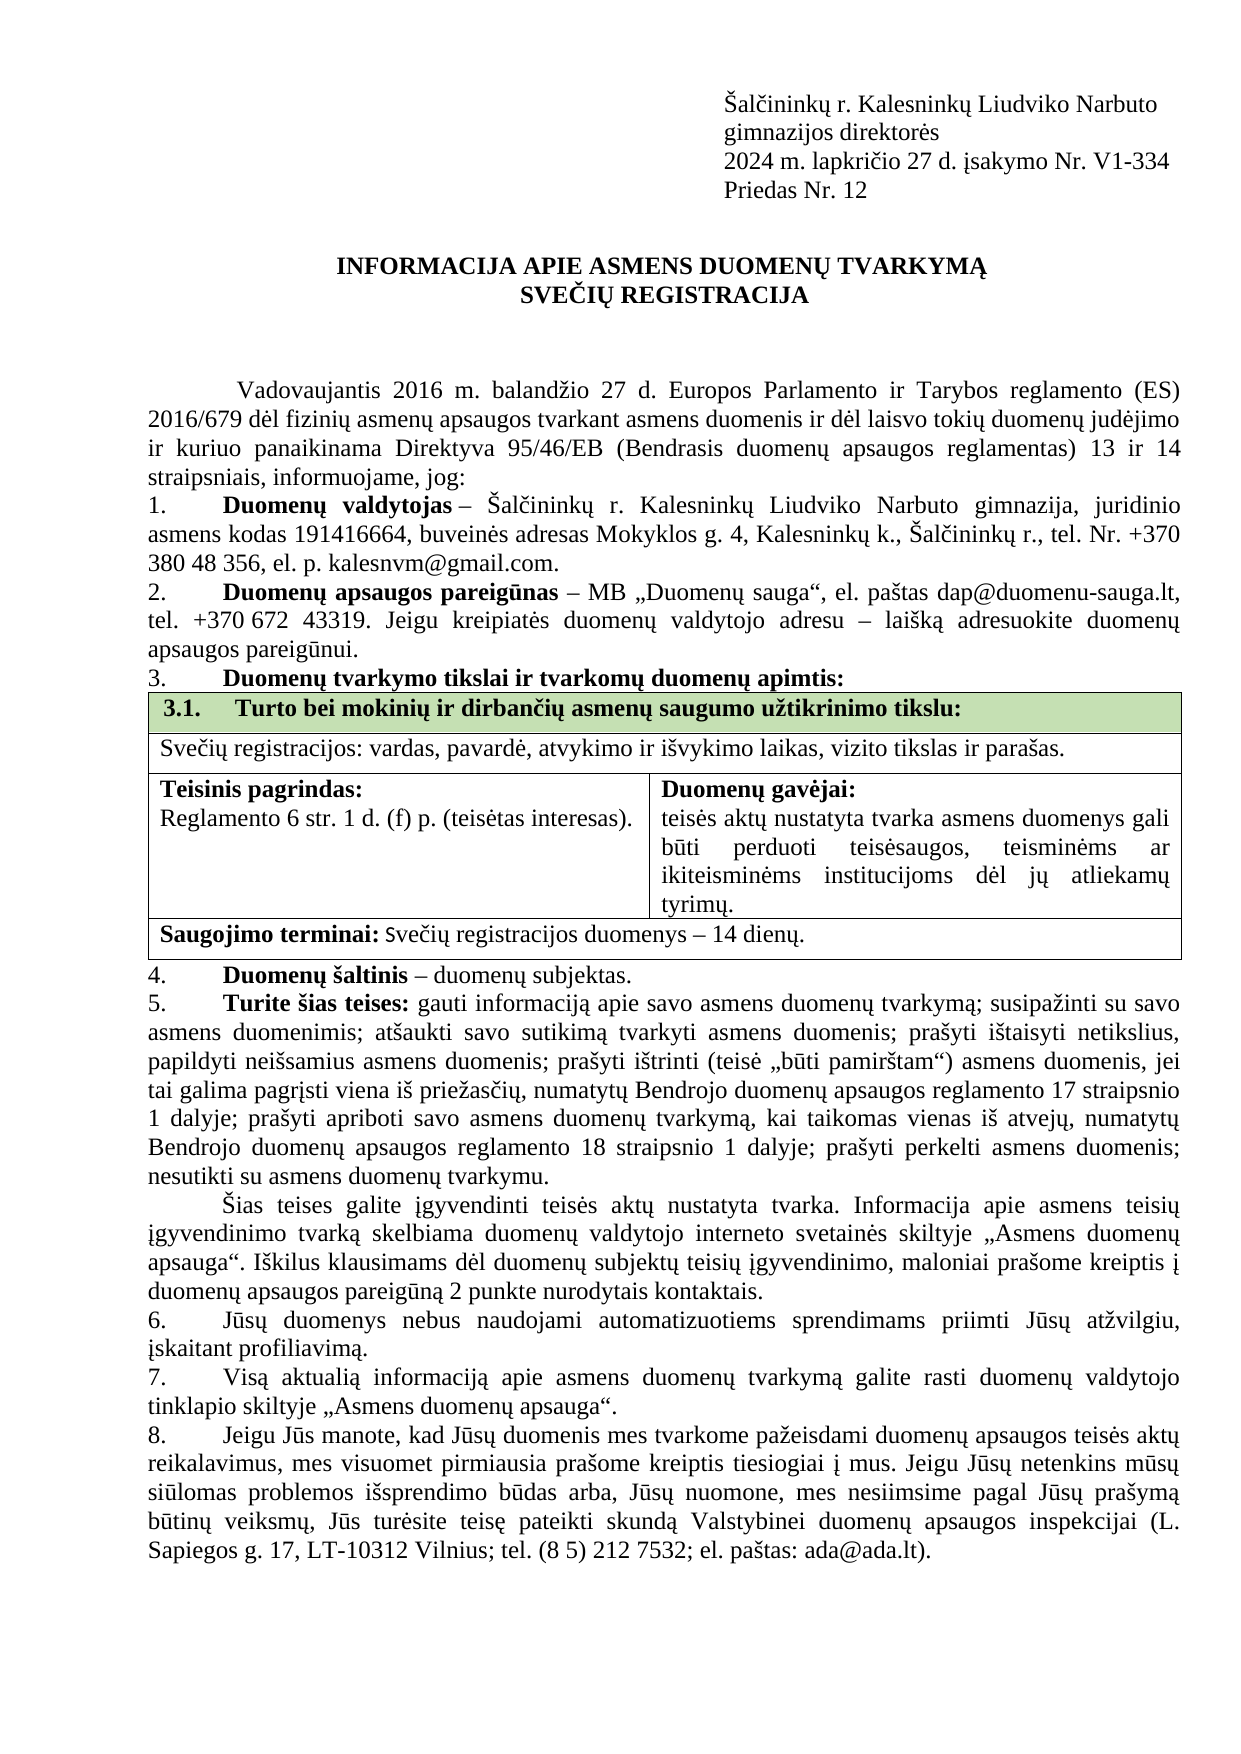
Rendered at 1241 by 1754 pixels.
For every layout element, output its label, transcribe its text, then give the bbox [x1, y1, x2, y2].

list Visą aktualią informaciją apie asmens duomenų tvarkymą galite rasti duomenų valdytojo tinklapio skiltyje „Asmens duomenų apsauga“. [148, 1362, 1181, 1420]
list Duomenų šaltinis – duomenų subjektas. [148, 960, 1181, 988]
table_cell Svečių registracijos: vardas, pavardė, atvykimo ir išvykimo laikas, vizito tikslas ir parašas. [149, 734, 1181, 773]
list Jeigu Jūs manote, kad Jūsų duomenis mes tvarkome pažeisdami duomenų apsaugos teisės aktų reikalavimus, mes visuomet pirmiausia prašome kreiptis tiesiogiai į mus. Jeigu Jūsų netenkins mūsų siūlomas problemos išsprendimo būdas arba, Jūsų nuomone, mes nesiimsime pagal Jūsų prašymą būtinų veiksmų, Jūs turėsite teisę pateikti skundą Valstybinei duomenų apsaugos inspekcijai (L. Sapiegos g. 17, LT-10312 Vilnius; tel. (8 5) 212 7532; el. paštas: ada@ada.lt). [148, 1420, 1181, 1563]
text Vadovaujantis 2016 m. balandžio 27 d. Europos Parlamento ir Tarybos reglamento (ES) 2016/679 dėl fizinių asmenų apsaugos tvarkant asmens duomenis ir dėl laisvo tokių duomenų judėjimo ir kuriuo panaikinama Direktyva 95/46/EB (Bendrasis duomenų apsaugos reglamentas) 13 ir 14 straipsniais, informuojame, jog: [148, 376, 1181, 491]
table_cell Saugojimo terminai: Svečių registracijos duomenys – 14 dienų. [149, 919, 1181, 959]
list Duomenų tvarkymo tikslai ir tvarkomų duomenų apimtis: [148, 663, 1181, 692]
table_cell Teisinis pagrindas: Reglamento 6 str. 1 d. (f) p. (teisėtas interesas). [149, 774, 649, 918]
list Duomenų apsaugos pareigūnas – MB „Duomenų sauga“, el. paštas dap@duomenu-sauga.lt, tel. +370 672 43319. Jeigu kreipiatės duomenų valdytojo adresu – laišką adresuokite duomenų apsaugos pareigūnui. [148, 577, 1181, 663]
text Priedas Nr. 12 [724, 175, 1181, 204]
text 2024 m. lapkričio 27 d. įsakymo Nr. V1-334 [724, 146, 1181, 175]
table_header Turto bei mokinių ir dirbančių asmenų saugumo užtikrinimo tikslu: [149, 693, 1181, 732]
text SVEČIŲ REGISTRACIJA [148, 280, 1181, 309]
text Šias teises galite įgyvendinti teisės aktų nustatyta tvarka. Informacija apie asmens teisių įgyvendinimo tvarką skelbiama duomenų valdytojo interneto svetainės skiltyje „Asmens duomenų apsauga“. Iškilus klausimams dėl duomenų subjektų teisių įgyvendinimo, maloniai prašome kreiptis į duomenų apsaugos pareigūną 2 punkte nurodytais kontaktais. [148, 1190, 1181, 1305]
text INFORMACIJA APIE ASMENS DUOMENŲ TVARKYMĄ [148, 251, 1176, 280]
list Duomenų valdytojas – Šalčininkų r. Kalesninkų Liudviko Narbuto gimnazija, juridinio asmens kodas 191416664, buveinės adresas Mokyklos g. 4, Kalesninkų k., Šalčininkų r., tel. Nr. +370 380 48 356, el. p. kalesnvm@gmail.com. [148, 491, 1181, 577]
text Šalčininkų r. Kalesninkų Liudviko Narbuto gimnazijos direktorės [724, 89, 1181, 146]
list Jūsų duomenys nebus naudojami automatizuotiems sprendimams priimti Jūsų atžvilgiu, įskaitant profiliavimą. [148, 1305, 1181, 1362]
list Turite šias teises: gauti informaciją apie savo asmens duomenų tvarkymą; susipažinti su savo asmens duomenimis; atšaukti savo sutikimą tvarkyti asmens duomenis; prašyti ištaisyti netikslius, papildyti neišsamius asmens duomenis; prašyti ištrinti (teisė „būti pamirštam“) asmens duomenis, jei tai galima pagrįsti viena iš priežasčių, numatytų Bendrojo duomenų apsaugos reglamento 17 straipsnio 1 dalyje; prašyti apriboti savo asmens duomenų tvarkymą, kai taikomas vienas iš atvejų, numatytų Bendrojo duomenų apsaugos reglamento 18 straipsnio 1 dalyje; prašyti perkelti asmens duomenis; nesutikti su asmens duomenų tvarkymu. [148, 988, 1181, 1190]
table_cell Duomenų gavėjai: teisės aktų nustatyta tvarka asmens duomenys gali būti perduoti teisėsaugos, teisminėms ar ikiteisminėms institucijoms dėl jų atliekamų tyrimų. [650, 774, 1181, 918]
